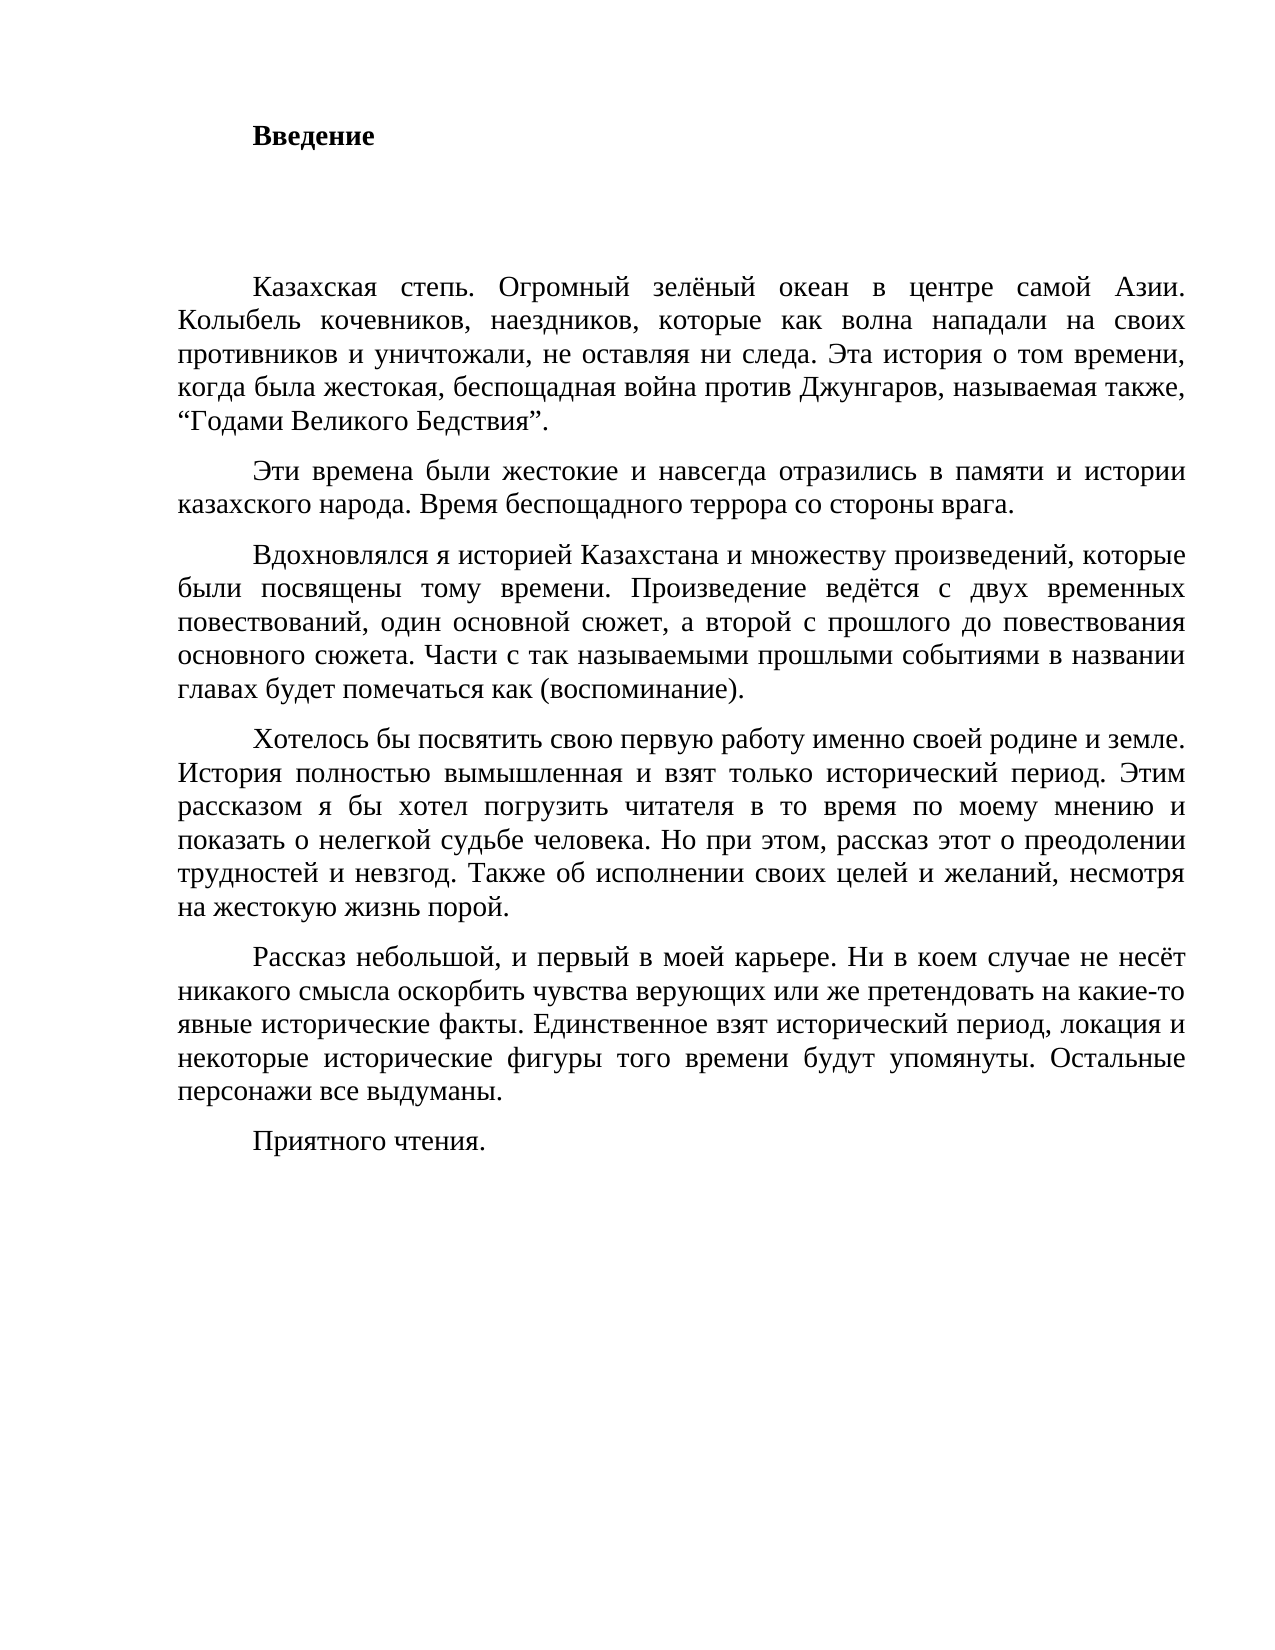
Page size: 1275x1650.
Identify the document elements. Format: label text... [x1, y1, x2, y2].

text Эти времена были жестокие и навсегда отразились в памяти и истории казахского народа. Время беспощадного террора со стороны врага. [177, 453, 1186, 520]
text Введение [177, 118, 1186, 152]
text Рассказ небольшой, и первый в моей карьере. Ни в коем случае не несёт никакого смысла оскорбить чувства верующих или же претендовать на какие-то явные исторические факты. Единственное взят исторический период, локация и некоторые исторические фигуры того времени будут упомянуты. Остальные персонажи все выдуманы. [177, 939, 1186, 1107]
text Приятного чтения. [177, 1123, 1186, 1157]
text Вдохновлялся я историей Казахстана и множеству произведений, которые были посвящены тому времени. Произведение ведётся с двух временных повествований, один основной сюжет, а второй с прошлого до повествования основного сюжета. Части с так называемыми прошлыми событиями в названии главах будет помечаться как (воспоминание). [177, 537, 1186, 704]
text Хотелось бы посвятить свою первую работу именно своей родине и земле. История полностью вымышленная и взят только исторический период. Этим рассказом я бы хотел погрузить читателя в то время по моему мнению и показать о нелегкой судьбе человека. Но при этом, рассказ этот о преодолении трудностей и невзгод. Также об исполнении своих целей и желаний, несмотря на жестокую жизнь порой. [177, 721, 1186, 922]
text Казахская степь. Огромный зелёный океан в центре самой Азии. Колыбель кочевников, наездников, которые как волна нападали на своих противников и уничтожали, не оставляя ни следа. Эта история о том времени, когда была жестокая, беспощадная война против Джунгаров, называемая также, “Годами Великого Бедствия”. [177, 269, 1186, 436]
